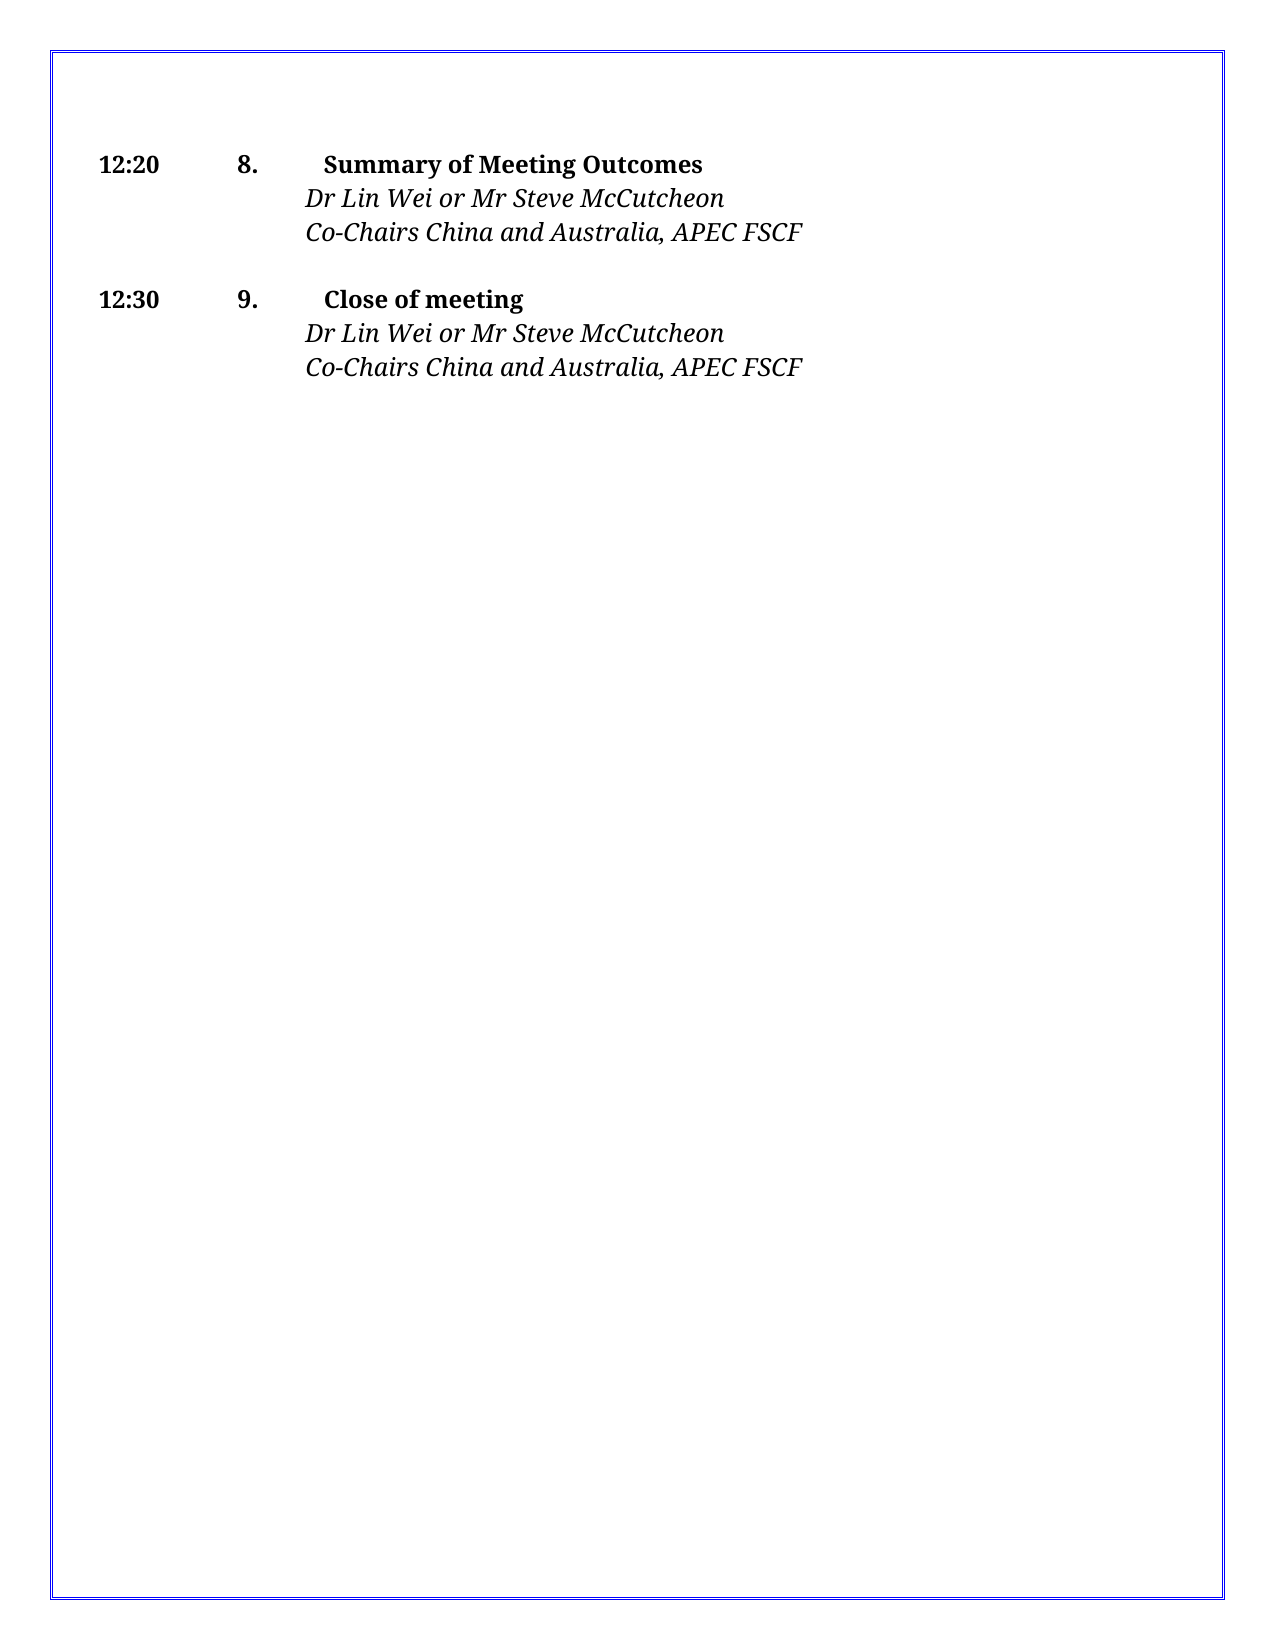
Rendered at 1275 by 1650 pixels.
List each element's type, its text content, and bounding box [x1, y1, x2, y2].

text 12:30 9. Close of meeting [98, 282, 1127, 316]
text Co-Chairs China and Australia, APEC FSCF [98, 350, 1127, 384]
text Dr Lin Wei or Mr Steve McCutcheon [305, 316, 1127, 350]
text 12:20 8. Summary of Meeting Outcomes [98, 147, 1127, 181]
text Dr Lin Wei or Mr Steve McCutcheon [305, 181, 1127, 215]
text Co-Chairs China and Australia, APEC FSCF [187, 215, 1127, 249]
